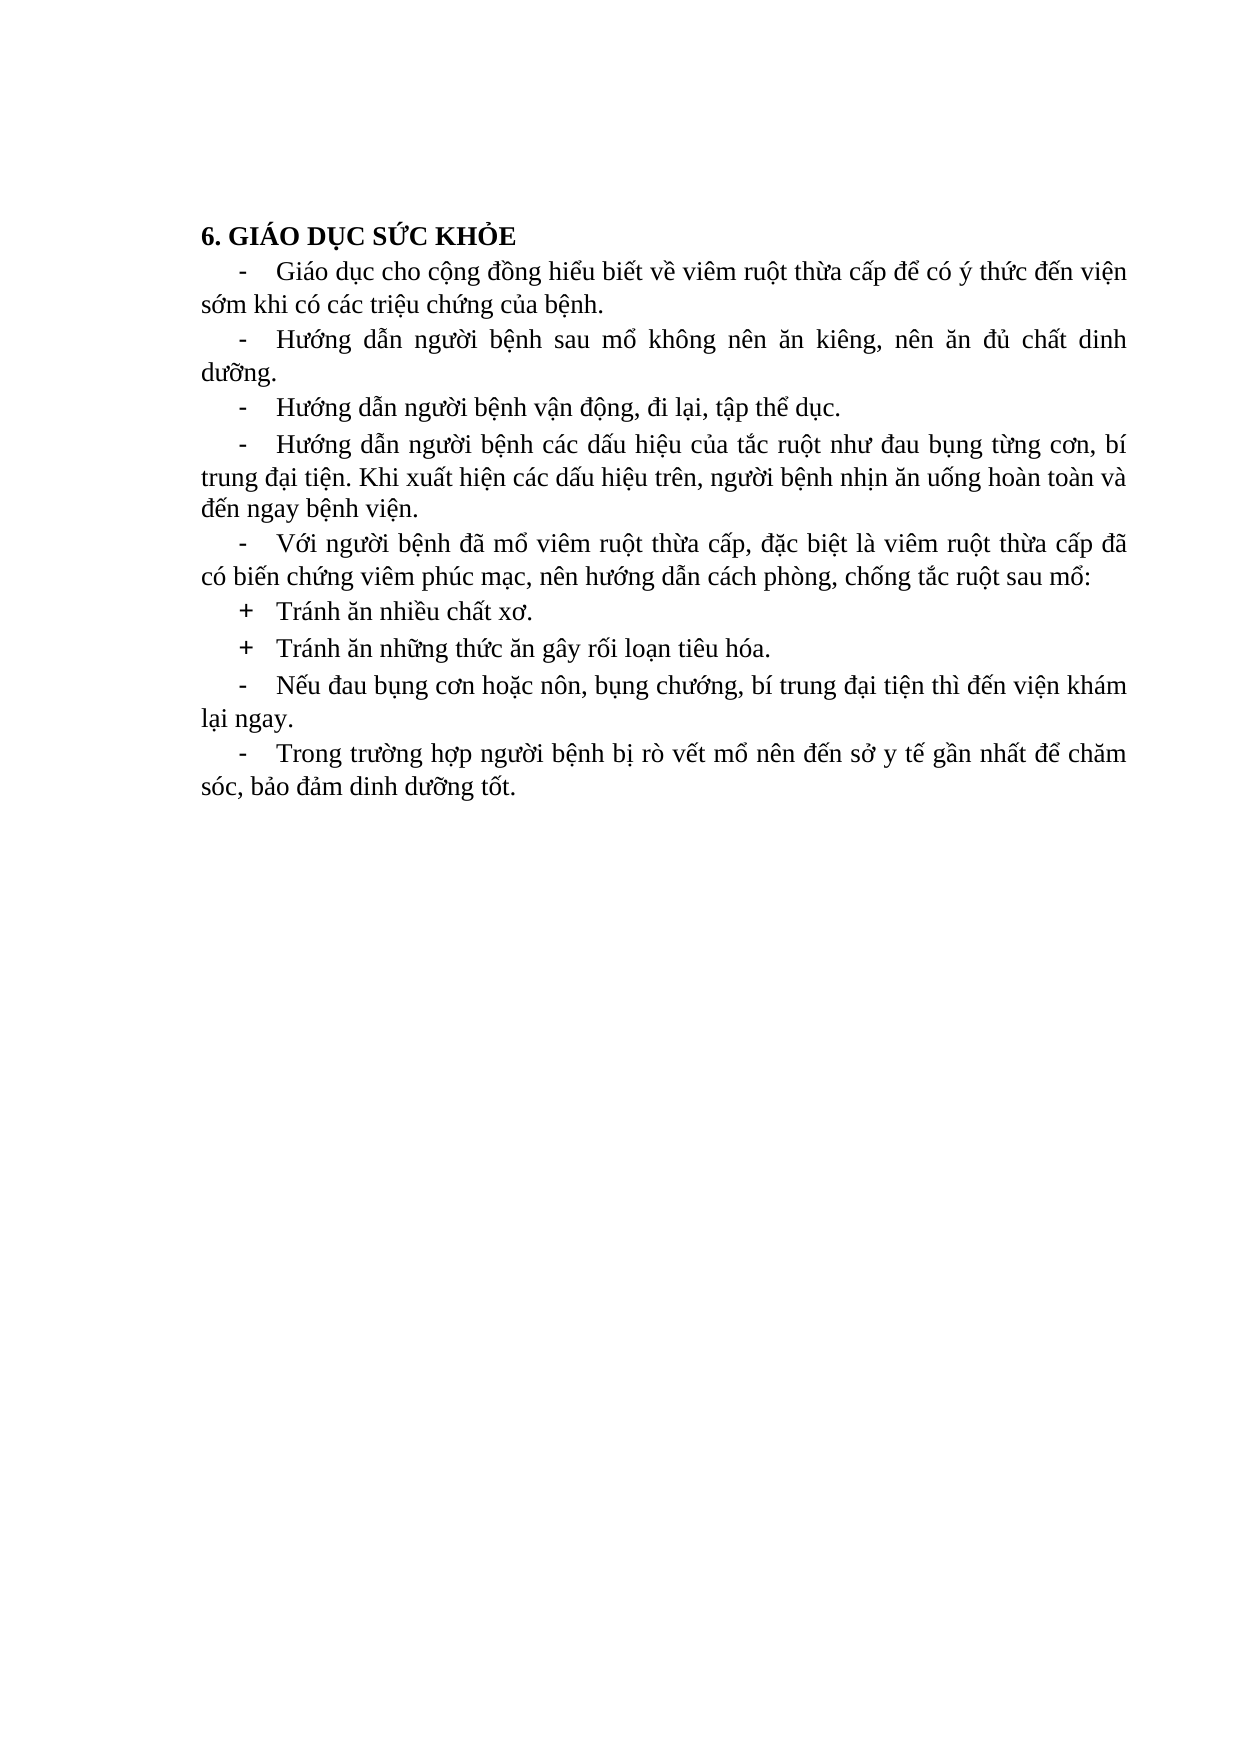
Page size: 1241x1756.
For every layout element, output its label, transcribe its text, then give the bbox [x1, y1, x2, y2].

text 6. GIÁO DỤC SỨC KHỎE [201, 220, 1128, 251]
list Hướng dẫn người bệnh sau mổ không nên ăn kiêng, nên ăn đủ chất dinh dưỡng. [201, 319, 1128, 387]
list Với người bệnh đã mổ viêm ruột thừa cấp, đặc biệt là viêm ruột thừa cấp đã có biến chứng viêm phúc mạc, nên hướng dẫn cách phòng, chống tắc ruột sau mổ: [201, 523, 1128, 591]
list Giáo dục cho cộng đồng hiểu biết về viêm ruột thừa cấp để có ý thức đến viện sớm khi có các triệu chứng của bệnh. [201, 251, 1128, 319]
list Trong trường hợp người bệnh bị rò vết mổ nên đến sở y tế gần nhất để chăm sóc, bảo đảm dinh dưỡng tốt. [201, 733, 1128, 801]
list Hướng dẫn người bệnh các dấu hiệu của tắc ruột như đau bụng từng cơn, bí trung đại tiện. Khi xuất hiện các dấu hiệu trên, người bệnh nhịn ăn uống hoàn toàn và đến ngay bệnh viện. [201, 424, 1128, 523]
list Hướng dẫn người bệnh vận động, đi lại, tập thể dục. [201, 387, 1128, 424]
list Tránh ăn nhiều chất xơ. [238, 591, 1128, 628]
list Tránh ăn những thức ăn gây rối loạn tiêu hóa. [238, 628, 1128, 665]
list Nếu đau bụng cơn hoặc nôn, bụng chướng, bí trung đại tiện thì đến viện khám lại ngay. [201, 665, 1128, 733]
